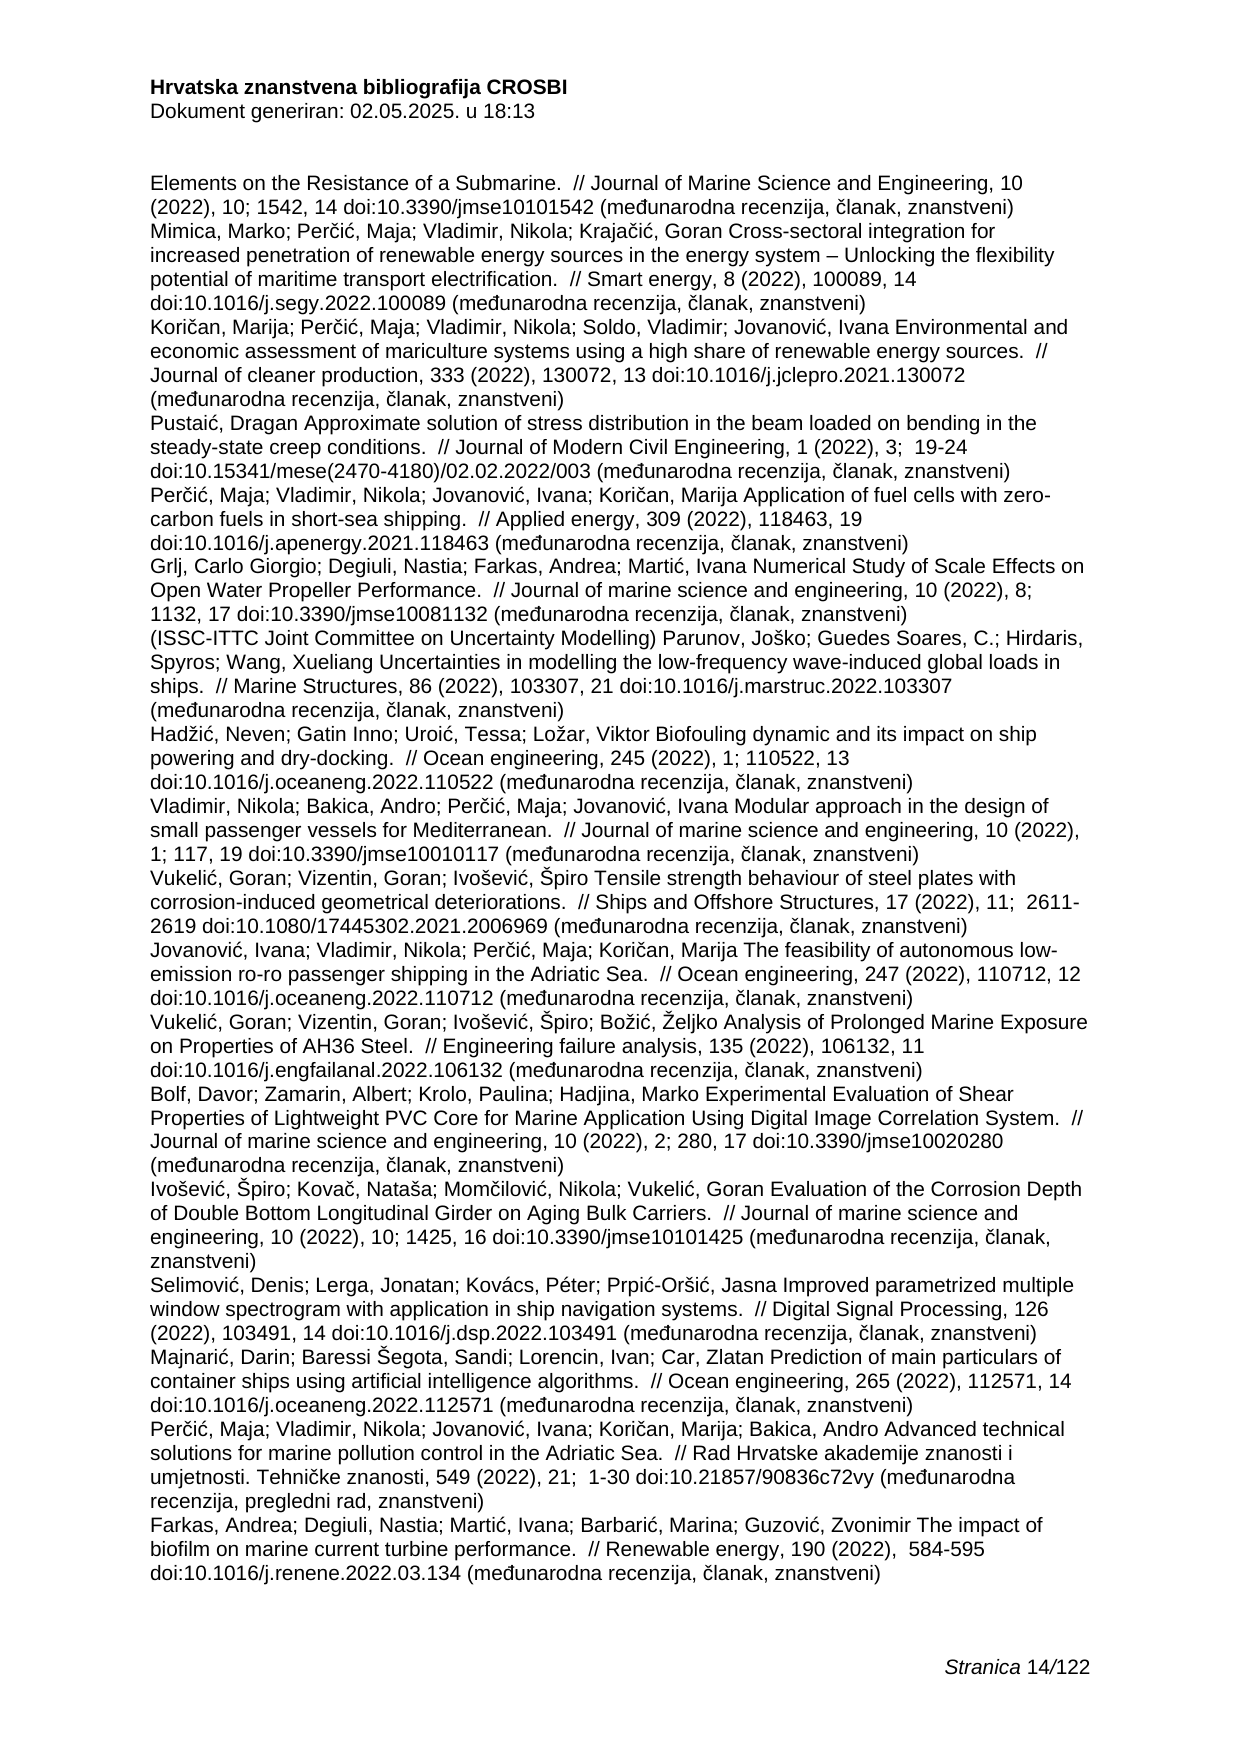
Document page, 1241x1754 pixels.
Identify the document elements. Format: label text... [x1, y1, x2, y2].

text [150, 171, 1090, 219]
text Farkas, Andrea; Degiuli, Nastia; Martić, Ivana; Barbarić, Marina; Guzović, Zvonimir [150, 1513, 1090, 1584]
text Vladimir, Nikola; Bakica, Andro; Perčić, Maja; Jovanović, Ivana [150, 794, 1090, 866]
text Perčić, Maja; Vladimir, Nikola; Jovanović, Ivana; Koričan, Marija [150, 482, 1090, 554]
text Vukelić, Goran; Vizentin, Goran; Ivošević, Špiro; Božić, Željko [150, 1009, 1090, 1081]
text Vukelić, Goran; Vizentin, Goran; Ivošević, Špiro [150, 866, 1090, 938]
text (ISSC-ITTC Joint Committee on Uncertainty Modelling) Parunov, Joško; Guedes Soares, C.; Hirdaris, Spyros; Wang, Xueliang [150, 626, 1090, 722]
text Ivošević, Špiro; Kovač, Nataša; Momčilović, Nikola; Vukelić, Goran [150, 1177, 1090, 1273]
text Grlj, Carlo Giorgio; Degiuli, Nastia; Farkas, Andrea; Martić, Ivana [150, 554, 1090, 626]
text Jovanović, Ivana; Vladimir, Nikola; Perčić, Maja; Koričan, Marija [150, 938, 1090, 1009]
text Perčić, Maja; Vladimir, Nikola; Jovanović, Ivana; Koričan, Marija; Bakica, Andro [150, 1417, 1090, 1513]
text Koričan, Marija; Perčić, Maja; Vladimir, Nikola; Soldo, Vladimir; Jovanović, Ivana [150, 315, 1090, 411]
text Mimica, Marko; Perčić, Maja; Vladimir, Nikola; Krajačić, Goran [150, 219, 1090, 315]
text Pustaić, Dragan [150, 411, 1090, 482]
text Majnarić, Darin; Baressi Šegota, Sandi; Lorencin, Ivan; Car, Zlatan [150, 1345, 1090, 1417]
text Hadžić, Neven; Gatin Inno; Uroić, Tessa; Ložar, Viktor [150, 722, 1090, 794]
text Selimović, Denis; Lerga, Jonatan; Kovács, Péter; Prpić-Oršić, Jasna [150, 1273, 1090, 1345]
text Bolf, Davor; Zamarin, Albert; Krolo, Paulina; Hadjina, Marko [150, 1081, 1090, 1177]
